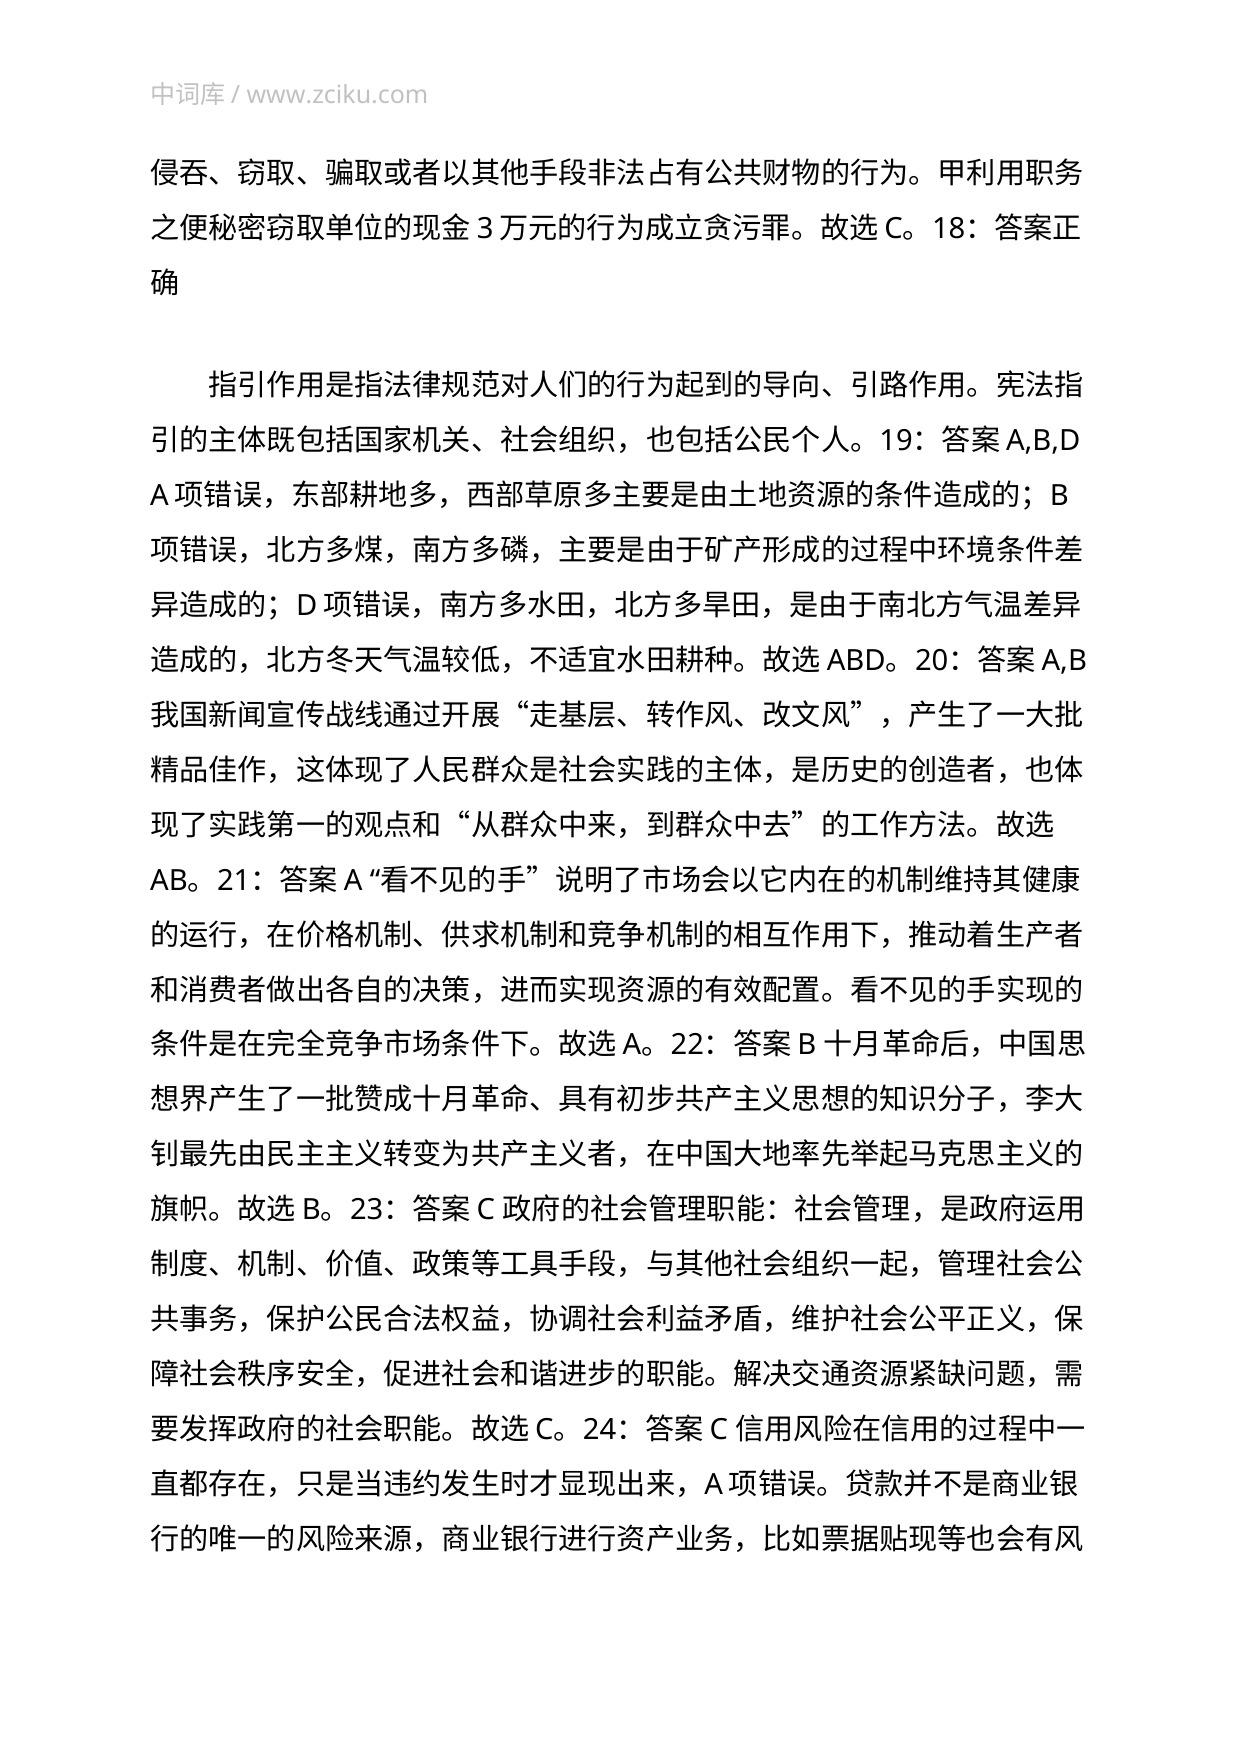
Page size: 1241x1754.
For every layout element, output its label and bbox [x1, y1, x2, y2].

text [150, 362, 1090, 1558]
text [150, 150, 1090, 302]
